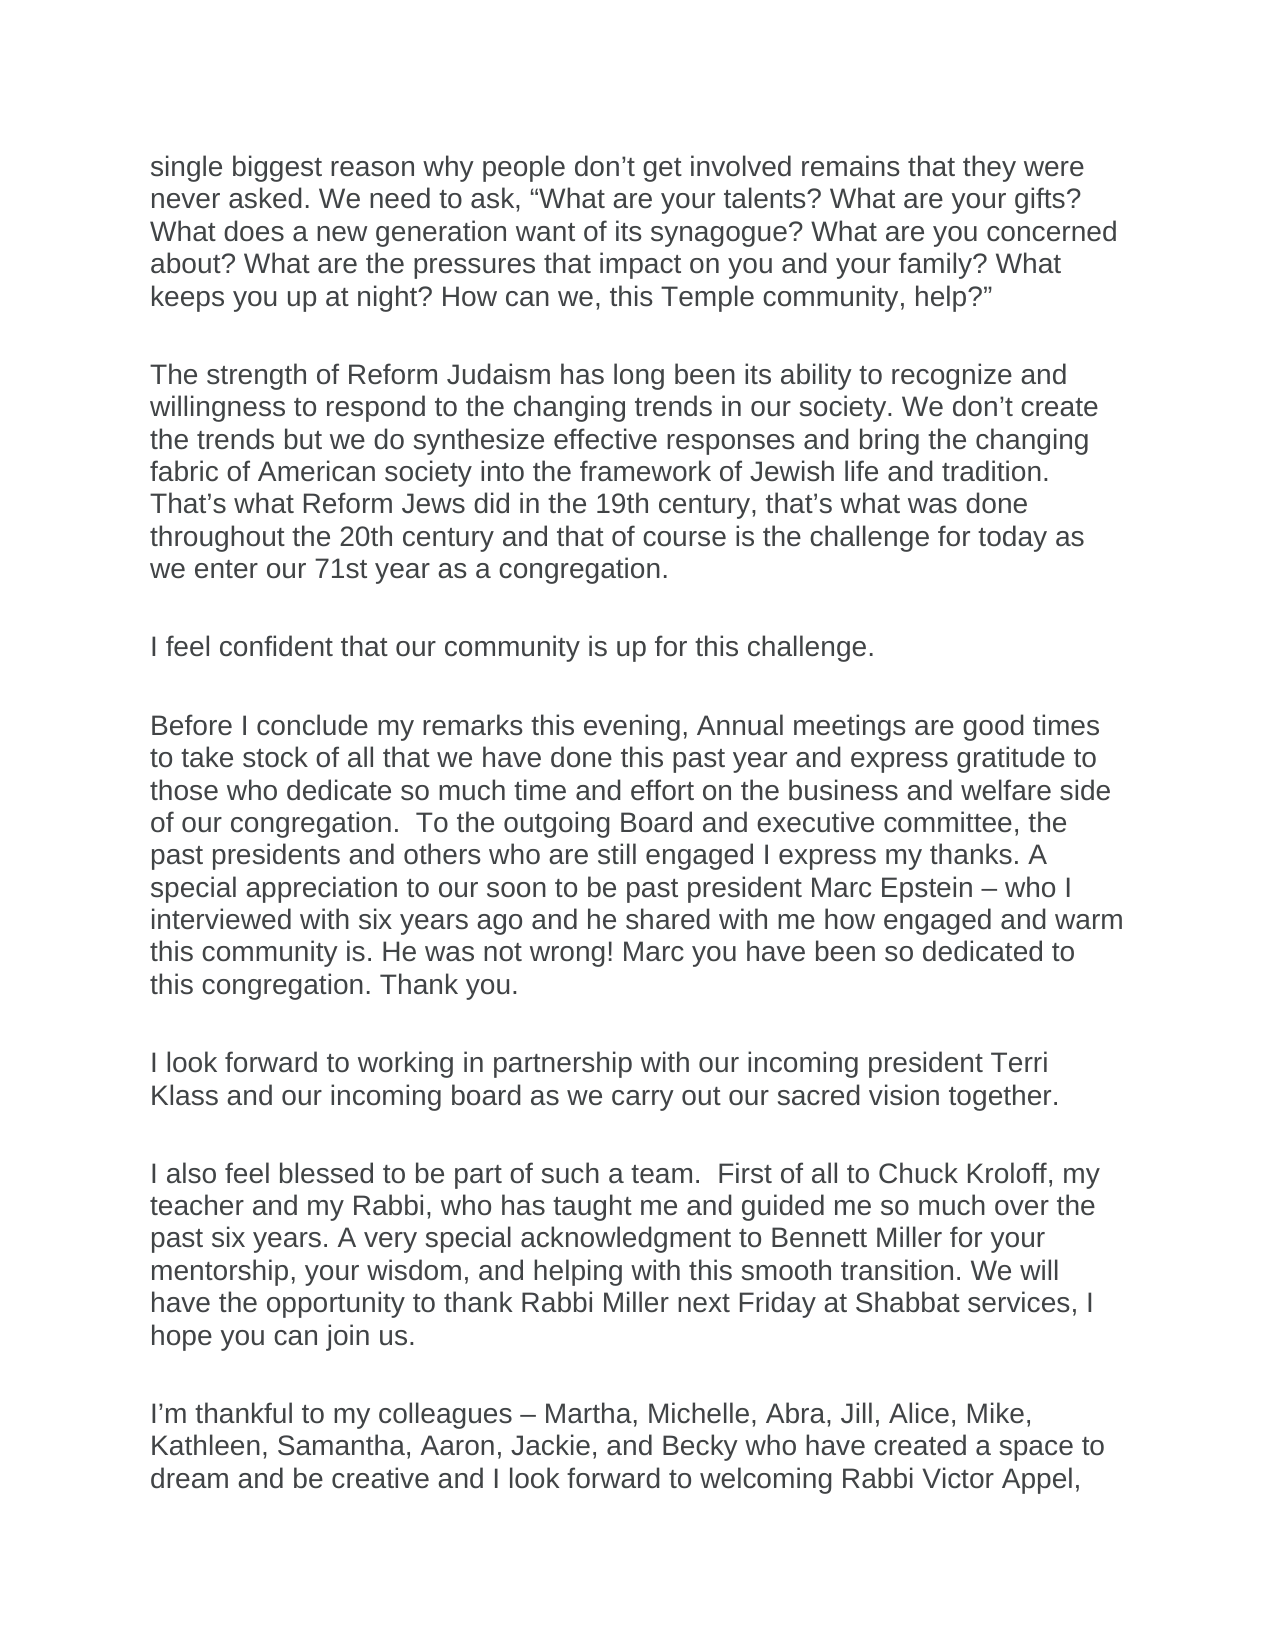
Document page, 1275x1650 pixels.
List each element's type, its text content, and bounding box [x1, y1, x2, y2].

text I also feel blessed to be part of such a team. First of all to Chuck Kroloff, my teacher and my Rabbi, who has taught me and guided me so much over the past six years. A very special acknowledgment to Bennett Miller for your mentorship, your wisdom, and helping with this smooth transition. We will have the opportunity to thank Rabbi Miller next Friday at Shabbat services, I hope you can join us. [150, 1157, 1125, 1351]
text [150, 1397, 1125, 1494]
text The strength of Reform Judaism has long been its ability to recognize and willingness to respond to the changing trends in our society. We don’t create the trends but we do synthesize effective responses and bring the changing fabric of American society into the framework of Jewish life and tradition. That’s what Reform Jews did in the 19th century, that’s what was done throughout the 20th century and that of course is the challenge for today as we enter our 71st year as a congregation. [150, 358, 1125, 584]
text I look forward to working in partnership with our incoming president Terri Klass and our incoming board as we carry out our sacred vision together. [150, 1046, 1125, 1111]
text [150, 150, 1125, 312]
text I feel confident that our community is up for this challenge. [150, 630, 1125, 663]
text Before I conclude my remarks this evening, Annual meetings are good times to take stock of all that we have done this past year and express gratitude to those who dedicate so much time and effort on the business and welfare side of our congregation. To the outgoing Board and executive committee, the past presidents and others who are still engaged I express my thanks. A special appreciation to our soon to be past president Marc Epstein – who I interviewed with six years ago and he shared with me how engaged and warm this community is. He was not wrong! Marc you have been so dedicated to this congregation. Thank you. [150, 709, 1125, 1000]
